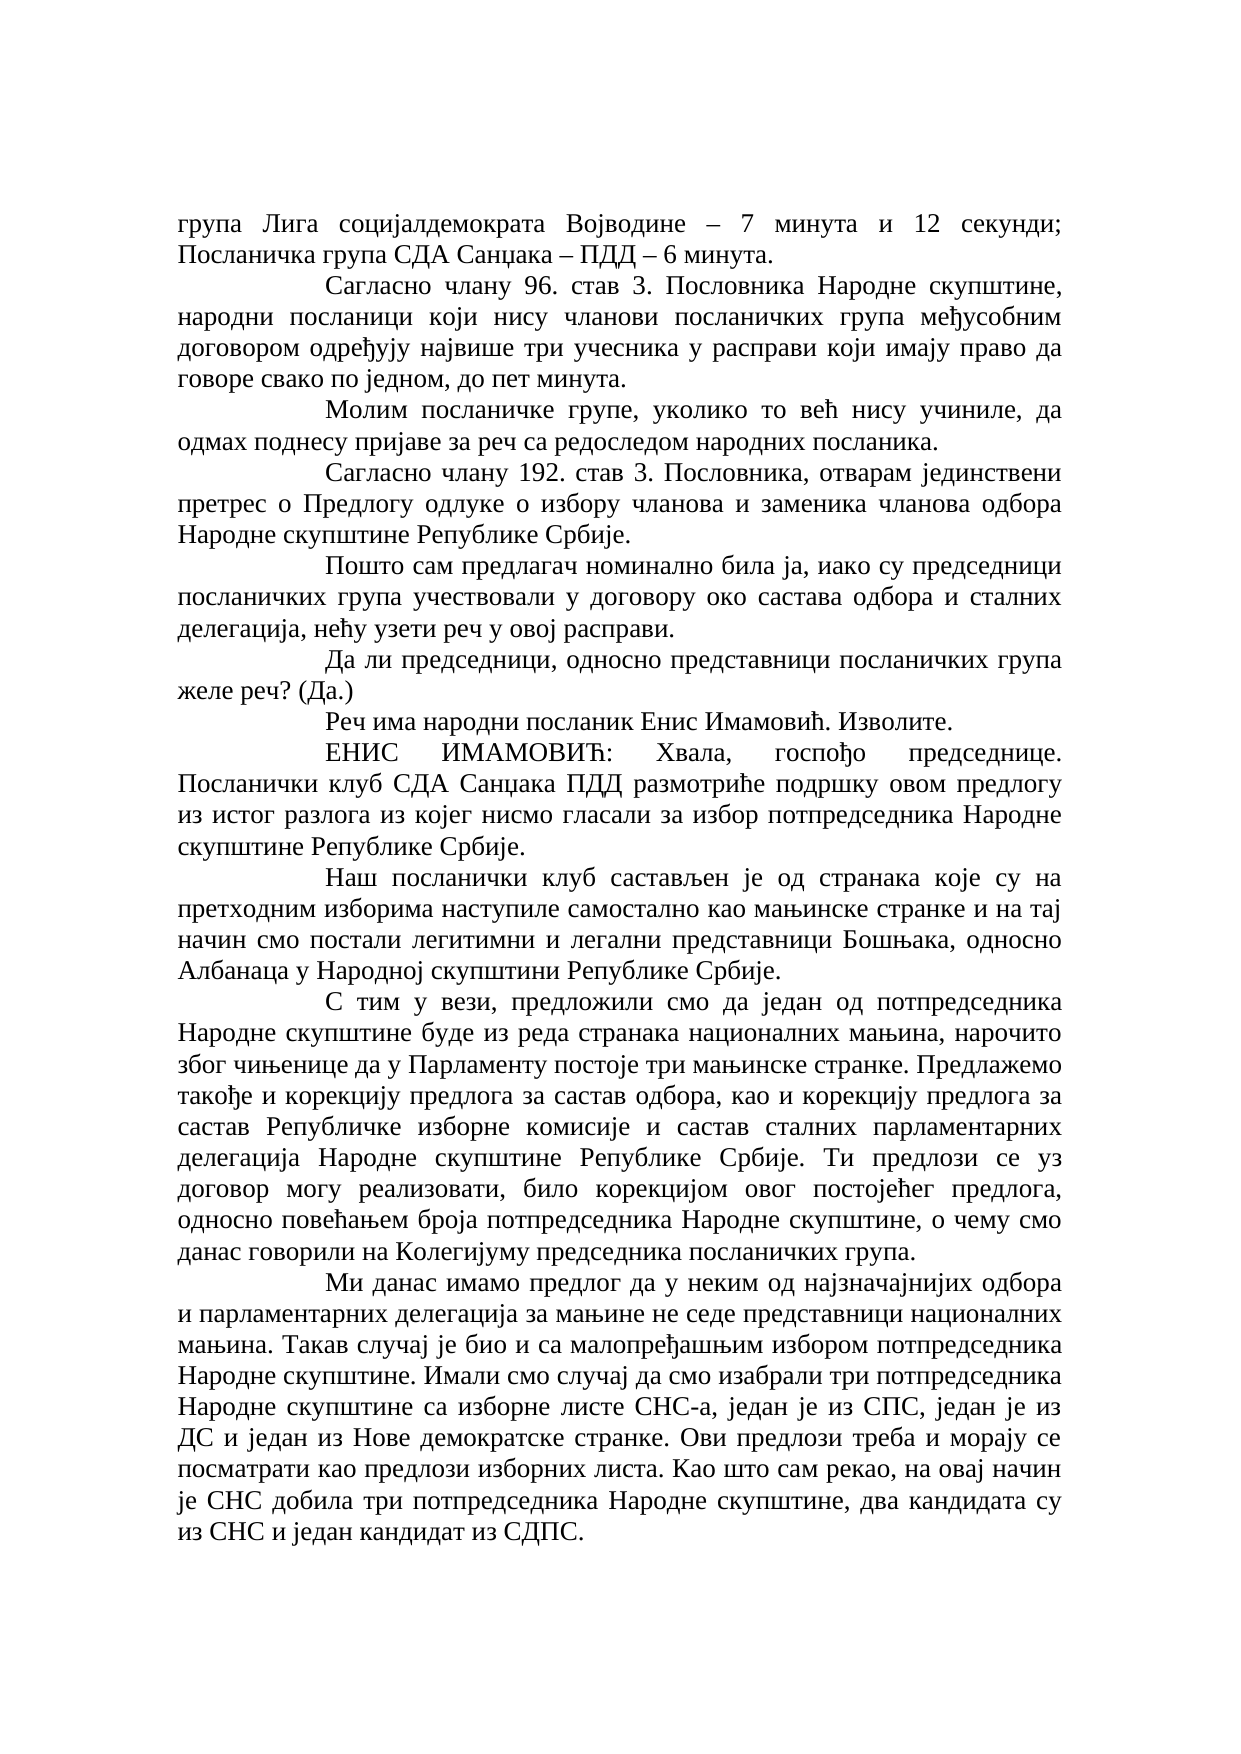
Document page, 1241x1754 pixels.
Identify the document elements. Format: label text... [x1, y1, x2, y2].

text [177, 207, 1063, 269]
text Сагласно члану 96. став 3. Пословника Народне скупштине, народни посланици који нису чланови посланичких група међусобним договором одређују највише три учесника у расправи који имају право да говоре свако по једном, до пет минута. [177, 269, 1063, 394]
text Ми данас имамо предлог да у неким од најзначајнијих одбора и парламентарних делегација за мањине не седе представници националних мањина. Такав случај је био и са малопређашњим избором потпредседника Народне скупштине. Имали смо случај да смо изабрали три потпредседника Народне скупштине са изборне листе СНС-а, један је из СПС, један је из ДС и један из Нове демократске странке. Ови предлози треба и морају се посматрати као предлози изборних листа. Као што сам рекао, на овај начин је СНС добила три потпредседника Народне скупштине, два кандидата су из СНС и један кандидат из СДПС. [177, 1266, 1063, 1546]
text С тим у вези, предложили смо да један од потпредседника Народне скупштине буде из реда странака националних мањина, нарочито због чињенице да у Парламенту постоје три мањинске странке. Предлажемо такође и корекцију предлога за састав одбора, као и корекцију предлога за састав Републичке изборне комисије и састав сталних парламентарних делегација Народне скупштине Републике Србије. Ти предлози се уз договор могу реализовати, било корекцијом овог постојећег предлога, односно повећањем броја потпредседника Народне скупштине, о чему смо данас говорили на Колегијуму председника посланичких група. [177, 985, 1063, 1266]
text Пошто сам предлагач номинално била ја, иако су председници посланичких група учествовали у договору око састава одбора и сталних делегација, нећу узети реч у овој расправи. [177, 549, 1063, 643]
text Да ли председници, односно представници посланичких група желе реч? (Да.) [177, 643, 1063, 705]
text Наш посланички клуб састављен је од странака које су на претходним изборима наступиле самостално као мањинске странке и на тај начин смо постали легитимни и легални представници Бошњака, односно Албанаца у Народној скупштини Републике Србије. [177, 861, 1063, 985]
text Реч има народни посланик Енис Имамовић. Изволите. [177, 705, 1063, 736]
text Молим посланичке групе, уколико то већ нису учиниле, да одмах поднесу пријаве за реч са редоследом народних посланика. [177, 394, 1063, 456]
text Сагласно члану 192. став 3. Пословника, отварам јединствени претрес о Предлогу одлуке о избору чланова и заменика чланова одбора Народне скупштине Републике Србије. [177, 456, 1063, 549]
text ЕНИС ИМАМОВИЋ: Хвала, госпођо председнице. Посланички клуб СДА Санџака ПДД размотриће подршку овом предлогу из истог разлога из којег нисмо гласали за избор потпредседника Народне скупштине Републике Србије. [177, 736, 1063, 861]
